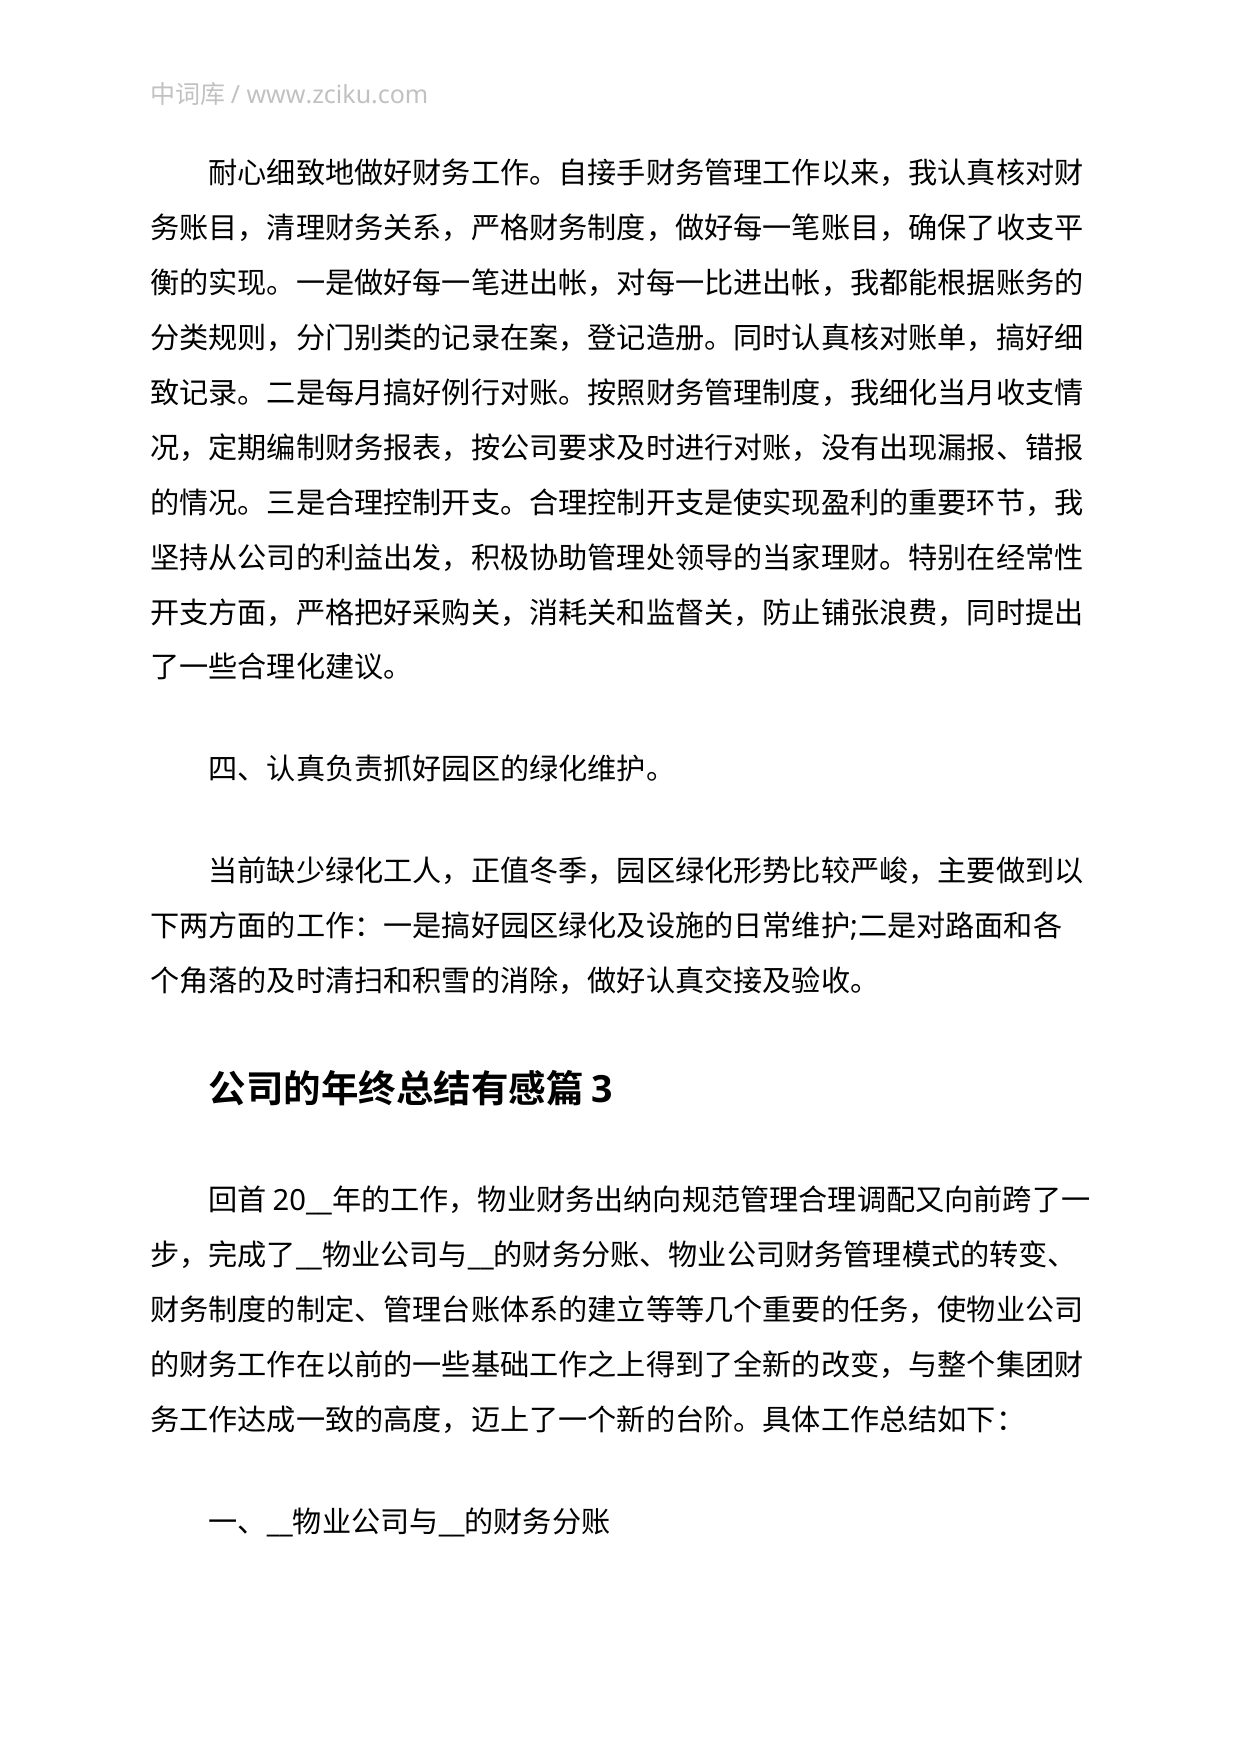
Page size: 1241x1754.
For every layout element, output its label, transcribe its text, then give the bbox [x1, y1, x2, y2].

text 当前缺少绿化工人，正值冬季，园区绿化形势比较严峻，主要做到以下两方面的工作：一是搞好园区绿化及设施的日常维护;二是对路面和各个角落的及时清扫和积雪的消除，做好认真交接及验收。 [150, 848, 1090, 1000]
text 一、__物业公司与__的财务分账 [150, 1498, 1090, 1541]
text 回首20__年的工作，物业财务出纳向规范管理合理调配又向前跨了一步，完成了__物业公司与__的财务分账、物业公司财务管理模式的转变、财务制度的制定、管理台账体系的建立等等几个重要的任务，使物业公司的财务工作在以前的一些基础工作之上得到了全新的改变，与整个集团财务工作达成一致的高度，迈上了一个新的台阶。具体工作总结如下： [150, 1177, 1090, 1439]
text 四、认真负责抓好园区的绿化维护。 [150, 746, 1090, 788]
text 公司的年终总结有感篇3 [150, 1059, 1090, 1114]
text 耐心细致地做好财务工作。自接手财务管理工作以来，我认真核对财务账目，清理财务关系，严格财务制度，做好每一笔账目，确保了收支平衡的实现。一是做好每一笔进出帐，对每一比进出帐，我都能根据账务的分类规则，分门别类的记录在案，登记造册。同时认真核对账单，搞好细致记录。二是每月搞好例行对账。按照财务管理制度，我细化当月收支情况，定期编制财务报表，按公司要求及时进行对账，没有出现漏报、错报的情况。三是合理控制开支。合理控制开支是使实现盈利的重要环节，我坚持从公司的利益出发，积极协助管理处领导的当家理财。特别在经常性开支方面，严格把好采购关，消耗关和监督关，防止铺张浪费，同时提出了一些合理化建议。 [150, 150, 1090, 686]
